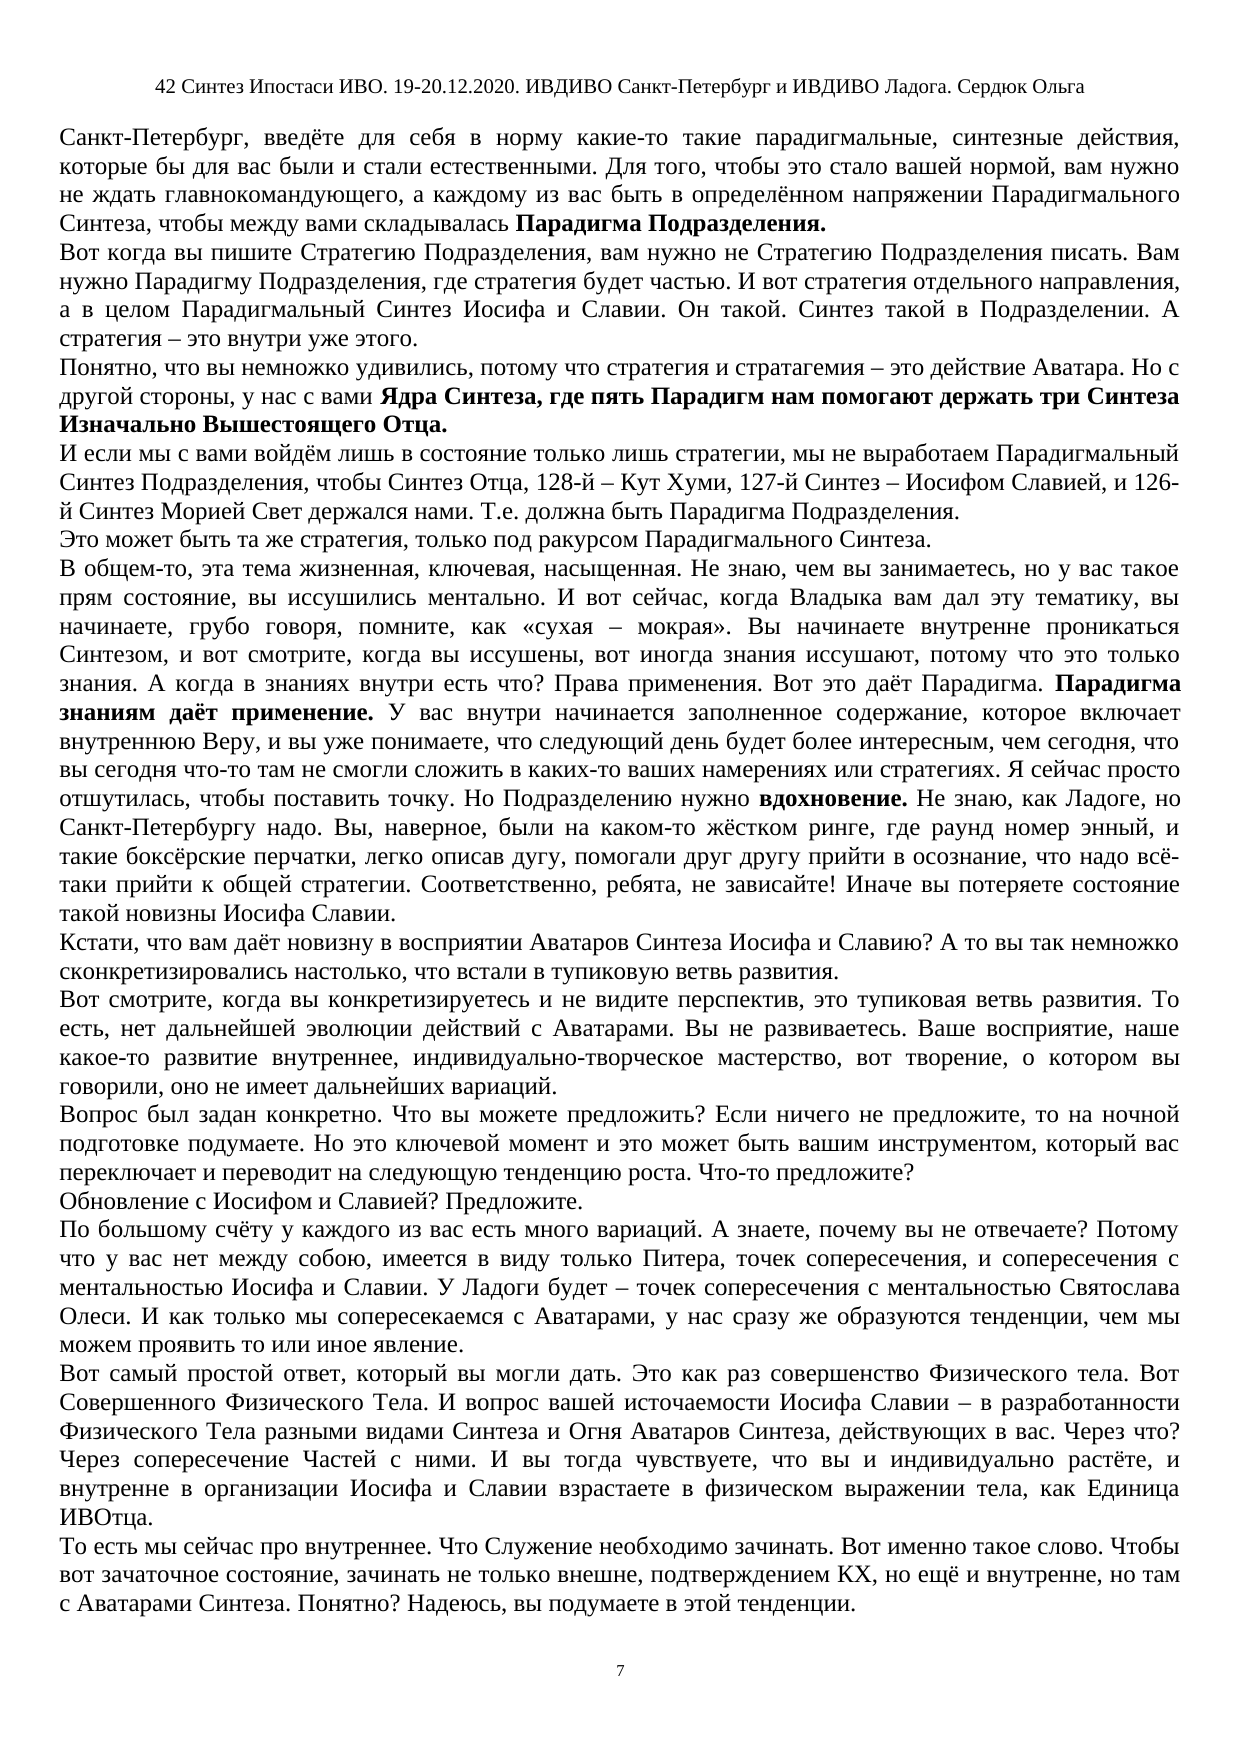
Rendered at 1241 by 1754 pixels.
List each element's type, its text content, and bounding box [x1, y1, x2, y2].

text То есть мы сейчас про внутреннее. Что Служение необходимо зачинать. Вот именно такое слово. Чтобы вот зачаточное состояние, зачинать не только внешне, подтверждением КХ, но ещё и внутренне, но там с Аватарами Синтеза. Понятно? Надеюсь, вы подумаете в этой тенденции. [59, 1531, 1181, 1617]
text Вот смотрите, когда вы конкретизируетесь и не видите перспектив, это тупиковая ветвь развития. То есть, нет дальнейшей эволюции действий с Аватарами. Вы не развиваетесь. Ваше восприятие, наше какое-то развитие внутреннее, индивидуально-творческое мастерство, вот творение, о котором вы говорили, оно не имеет дальнейших вариаций. [59, 984, 1181, 1099]
text Кстати, что вам даёт новизну в восприятии Аватаров Синтеза Иосифа и Славию? А то вы так немножко сконкретизировались настолько, что встали в тупиковую ветвь развития. [59, 927, 1181, 984]
text Вопрос был задан конкретно. Что вы можете предложить? Если ничего не предложите, то на ночной подготовке подумаете. Но это ключевой момент и это может быть вашим инструментом, который вас переключает и переводит на следующую тенденцию роста. Что-то предложите? [59, 1099, 1181, 1186]
text В общем-то, эта тема жизненная, ключевая, насыщенная. Не знаю, чем вы занимаетесь, но у вас такое прям состояние, вы иссушились ментально. И вот сейчас, когда Владыка вам дал эту тематику, вы начинаете, грубо говоря, помните, как «сухая – мокрая». Вы начинаете внутренне проникаться Синтезом, и вот смотрите, когда вы иссушены, вот иногда знания иссушают, потому что это только знания. А когда в знаниях внутри есть что? Права применения. Вот это даёт Парадигма. Парадигма знаниям даёт применение. У вас внутри начинается заполненное содержание, которое включает внутреннюю Веру, и вы уже понимаете, что следующий день будет более интересным, чем сегодня, что вы сегодня что-то там не смогли сложить в каких-то ваших намерениях или стратегиях. Я сейчас просто отшутилась, чтобы поставить точку. Но Подразделению нужно вдохновение. Не знаю, как Ладоге, но Санкт-Петербургу надо. Вы, наверное, были на каком-то жёстком ринге, где раунд номер энный, и такие боксёрские перчатки, легко описав дугу, помогали друг другу прийти в осознание, что надо всё-таки прийти к общей стратегии. Соответственно, ребята, не зависайте! Иначе вы потеряете состояние такой новизны Иосифа Славии. [59, 553, 1181, 927]
text Вот когда вы пишите Стратегию Подразделения, вам нужно не Стратегию Подразделения писать. Вам нужно Парадигму Подразделения, где стратегия будет частью. И вот стратегия отдельного направления, а в целом Парадигмальный Синтез Иосифа и Славии. Он такой. Синтез такой в Подразделении. А стратегия – это внутри уже этого. [59, 237, 1181, 352]
text Вот самый простой ответ, который вы могли дать. Это как раз совершенство Физического тела. Вот Совершенного Физического Тела. И вопрос вашей источаемости Иосифа Славии – в разработанности Физического Тела разными видами Синтеза и Огня Аватаров Синтеза, действующих в вас. Через что? Через сопересечение Частей с ними. И вы тогда чувствуете, что вы и индивидуально растёте, и внутренне в организации Иосифа и Славии взрастаете в физическом выражении тела, как Единица ИВОтца. [59, 1358, 1181, 1531]
text И если мы с вами войдём лишь в состояние только лишь стратегии, мы не выработаем Парадигмальный Синтез Подразделения, чтобы Синтез Отца, 128-й – Кут Хуми, 127-й Синтез – Иосифом Славией, и 126-й Синтез Морией Свет держался нами. Т.е. должна быть Парадигма Подразделения. [59, 438, 1181, 524]
text Понятно, что вы немножко удивились, потому что стратегия и стратагемия – это действие Аватара. Но с другой стороны, у нас с вами Ядра Синтеза, где пять Парадигм нам помогают держать три Синтеза Изначально Вышестоящего Отца. [59, 352, 1181, 438]
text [59, 122, 1181, 237]
text Обновление с Иосифом и Славией? Предложите. [59, 1186, 1181, 1214]
text Это может быть та же стратегия, только под ракурсом Парадигмального Синтеза. [59, 524, 1181, 553]
text По большому счёту у каждого из вас есть много вариаций. А знаете, почему вы не отвечаете? Потому что у вас нет между собою, имеется в виду только Питера, точек сопересечения, и сопересечения с ментальностью Иосифа и Славии. У Ладоги будет – точек сопересечения с ментальностью Святослава Олеси. И как только мы сопересекаемся с Аватарами, у нас сразу же образуются тенденции, чем мы можем проявить то или иное явление. [59, 1214, 1181, 1358]
